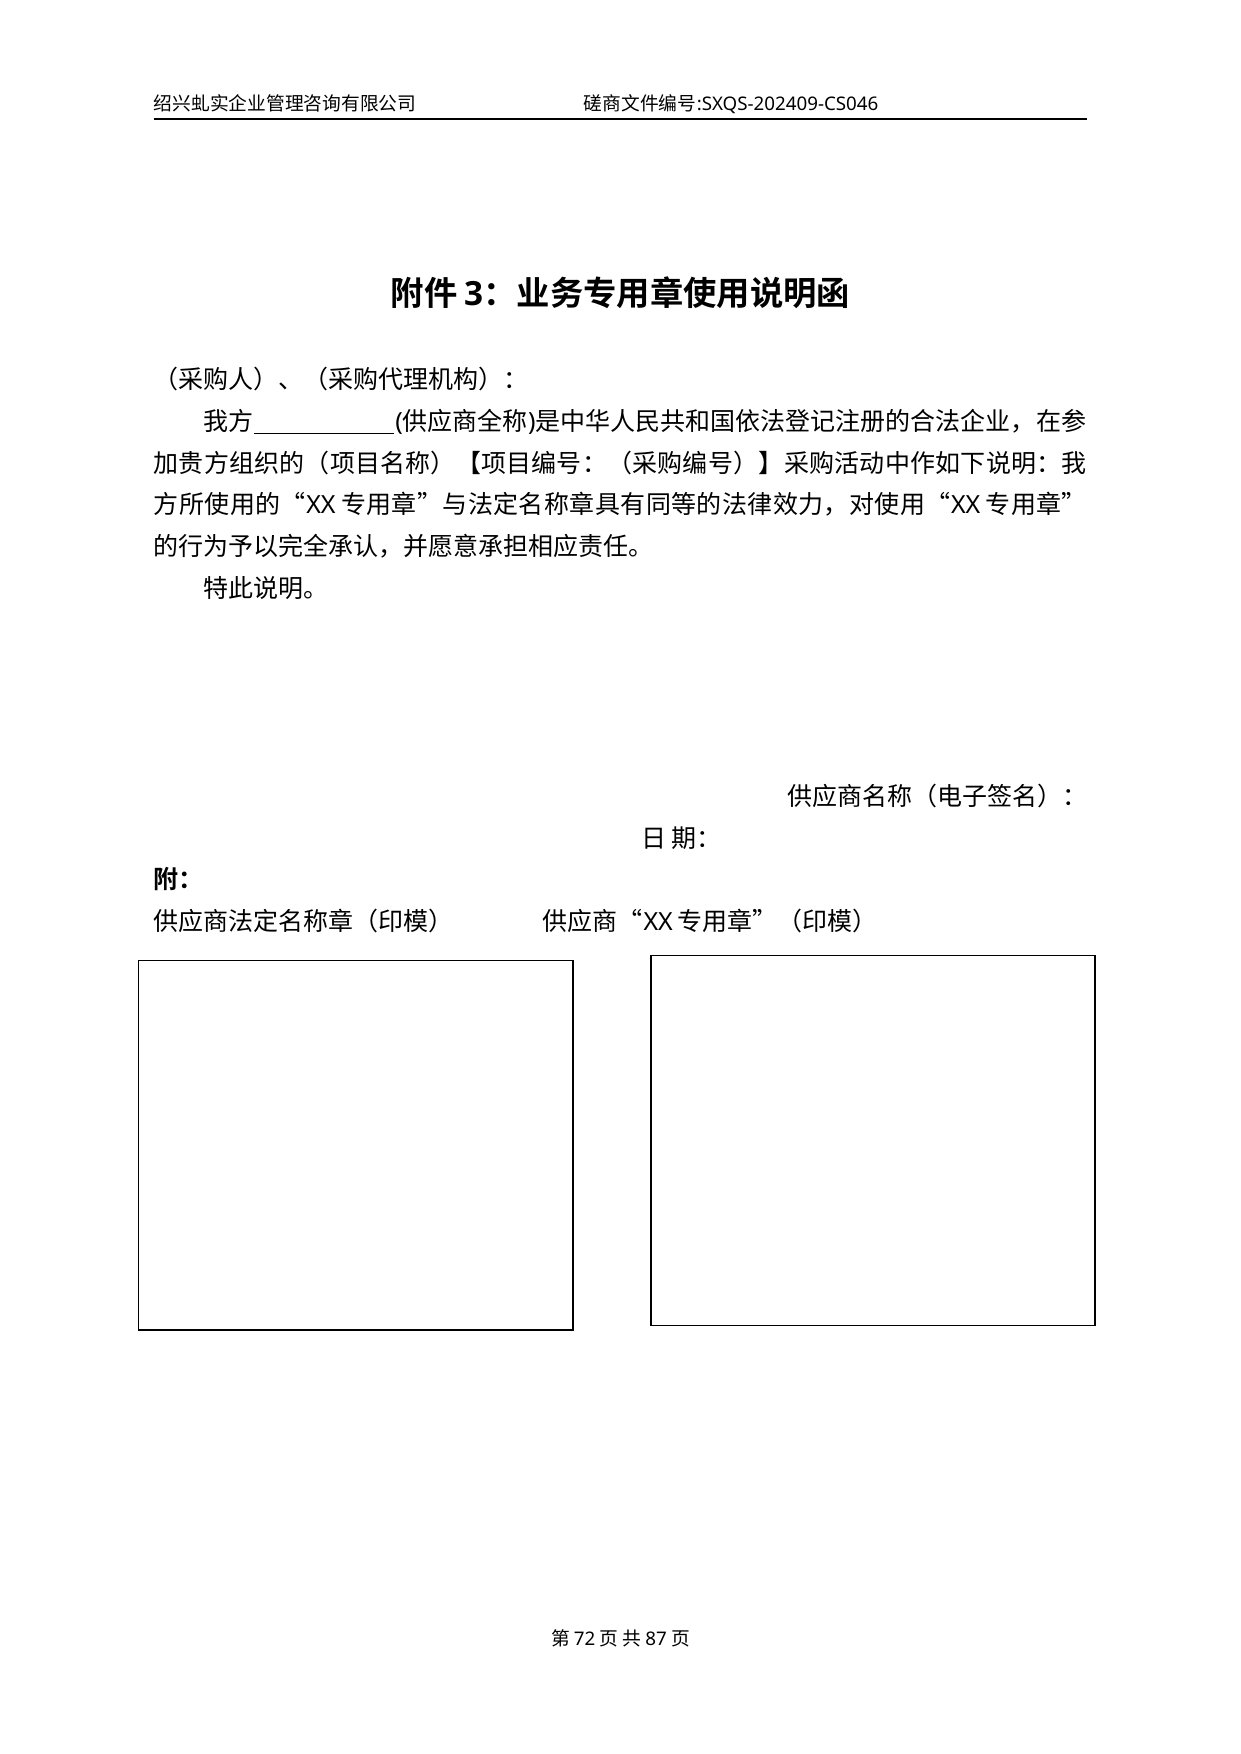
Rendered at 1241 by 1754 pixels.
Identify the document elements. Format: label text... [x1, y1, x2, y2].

text 供应商名称（电子签名）： [153, 772, 1087, 814]
text 附： [153, 856, 1087, 897]
text 我方 (供应商全称)是中华人民共和国依法登记注册的合法企业，在参加贵方组织的（项目名称）【项目编号：（采购编号）】采购活动中作如下说明：我方所使用的“XX专用章”与法定名称章具有同等的法律效力，对使用“XX专用章”的行为予以完全承认，并愿意承担相应责任。 [153, 397, 1087, 564]
text （采购人）、（采购代理机构）： [153, 356, 1087, 397]
text 日 期： [153, 814, 1087, 856]
text 特此说明。 [153, 564, 1087, 606]
text 供应商法定名称章（印模） 供应商“XX专用章”（印模） [153, 897, 1087, 939]
text 附件3：业务专用章使用说明函 [153, 272, 1087, 314]
